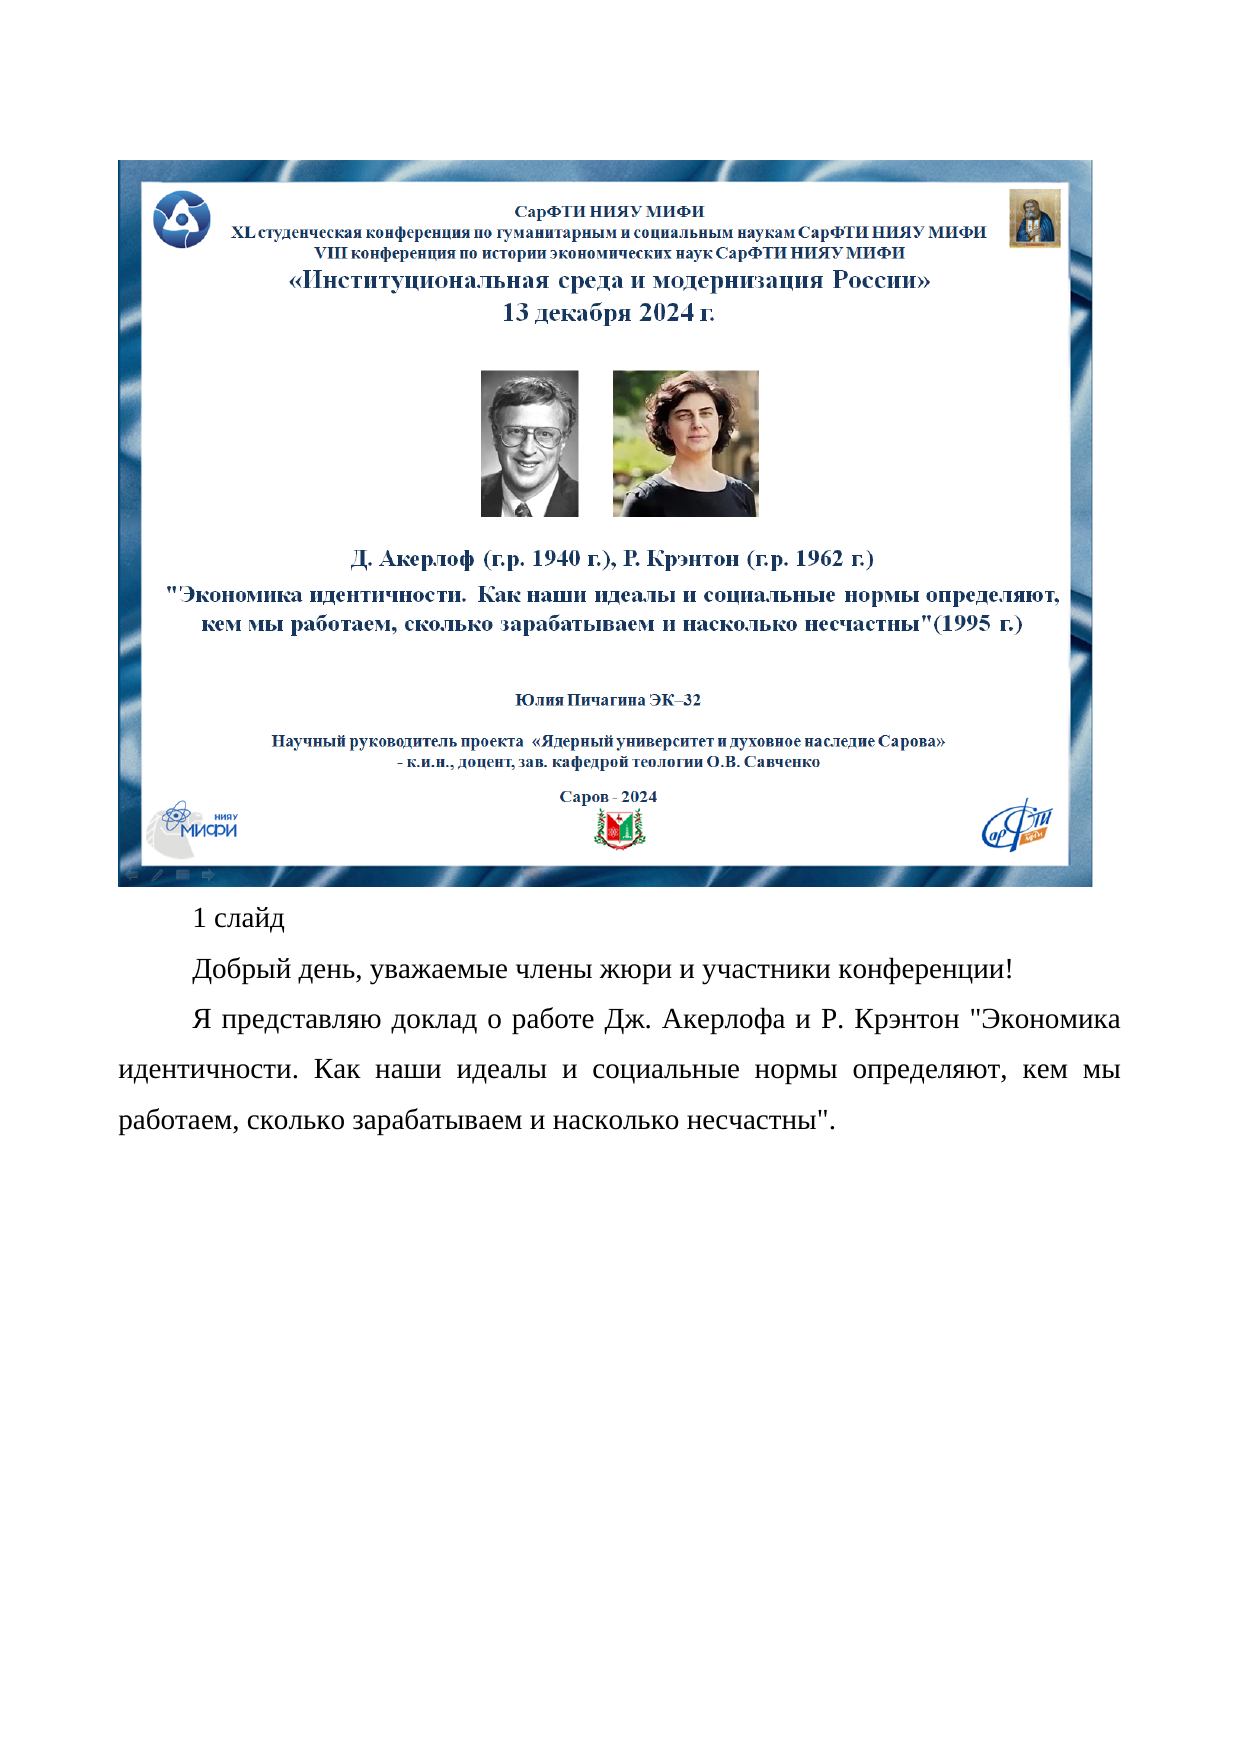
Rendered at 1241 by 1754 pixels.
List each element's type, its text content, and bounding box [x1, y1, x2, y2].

text Добрый день, уважаемые члены жюри и участники конференции! [118, 951, 1122, 984]
text 1 слайд [118, 901, 1122, 934]
text Я представляю доклад о работе Дж. Акерлофа и Р. Крэнтон "Экономика идентичности. Как наши идеалы и социальные нормы определяют, кем мы работаем, сколько зарабатываем и насколько несчастны". [118, 1001, 1122, 1135]
picture [118, 160, 1093, 887]
